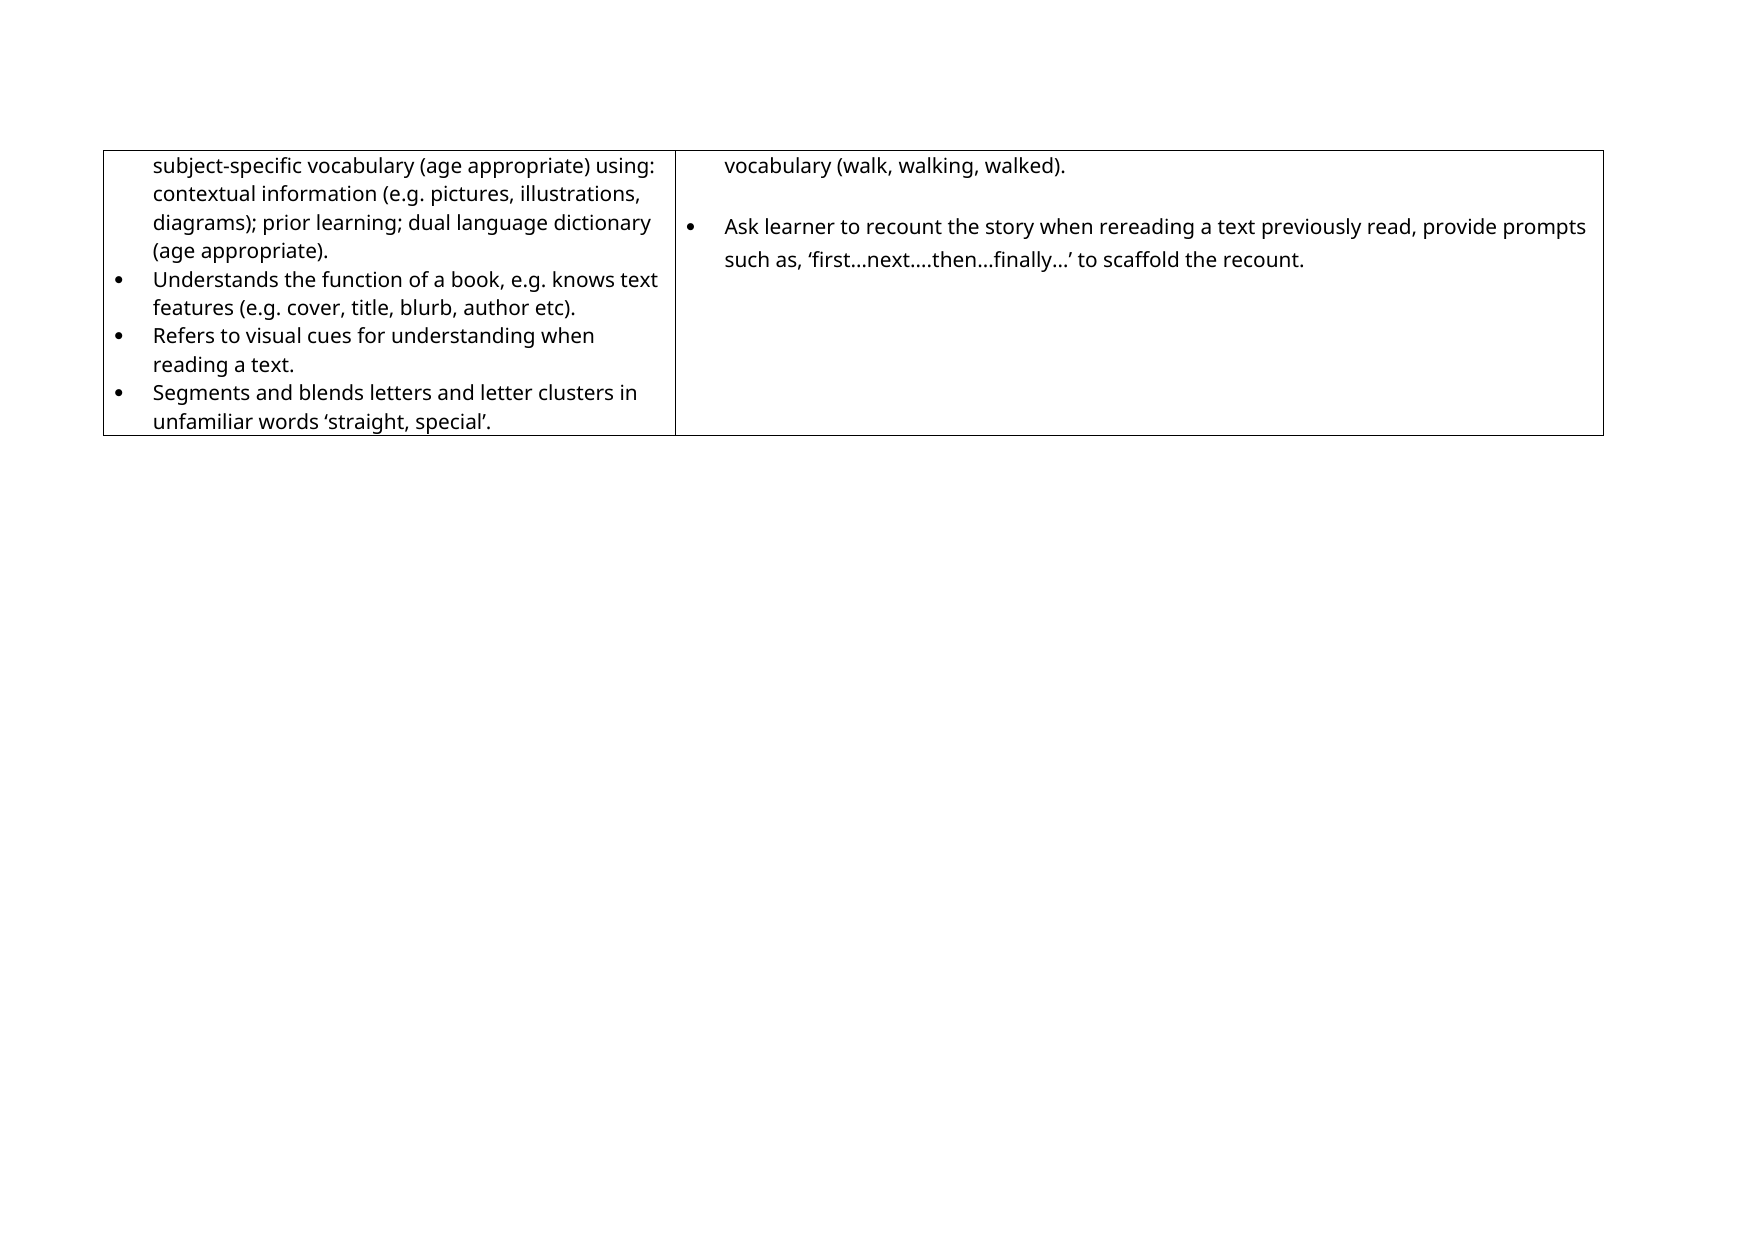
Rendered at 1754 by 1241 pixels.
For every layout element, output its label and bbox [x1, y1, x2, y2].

table_cell [676, 151, 1603, 435]
table_cell [104, 151, 675, 435]
